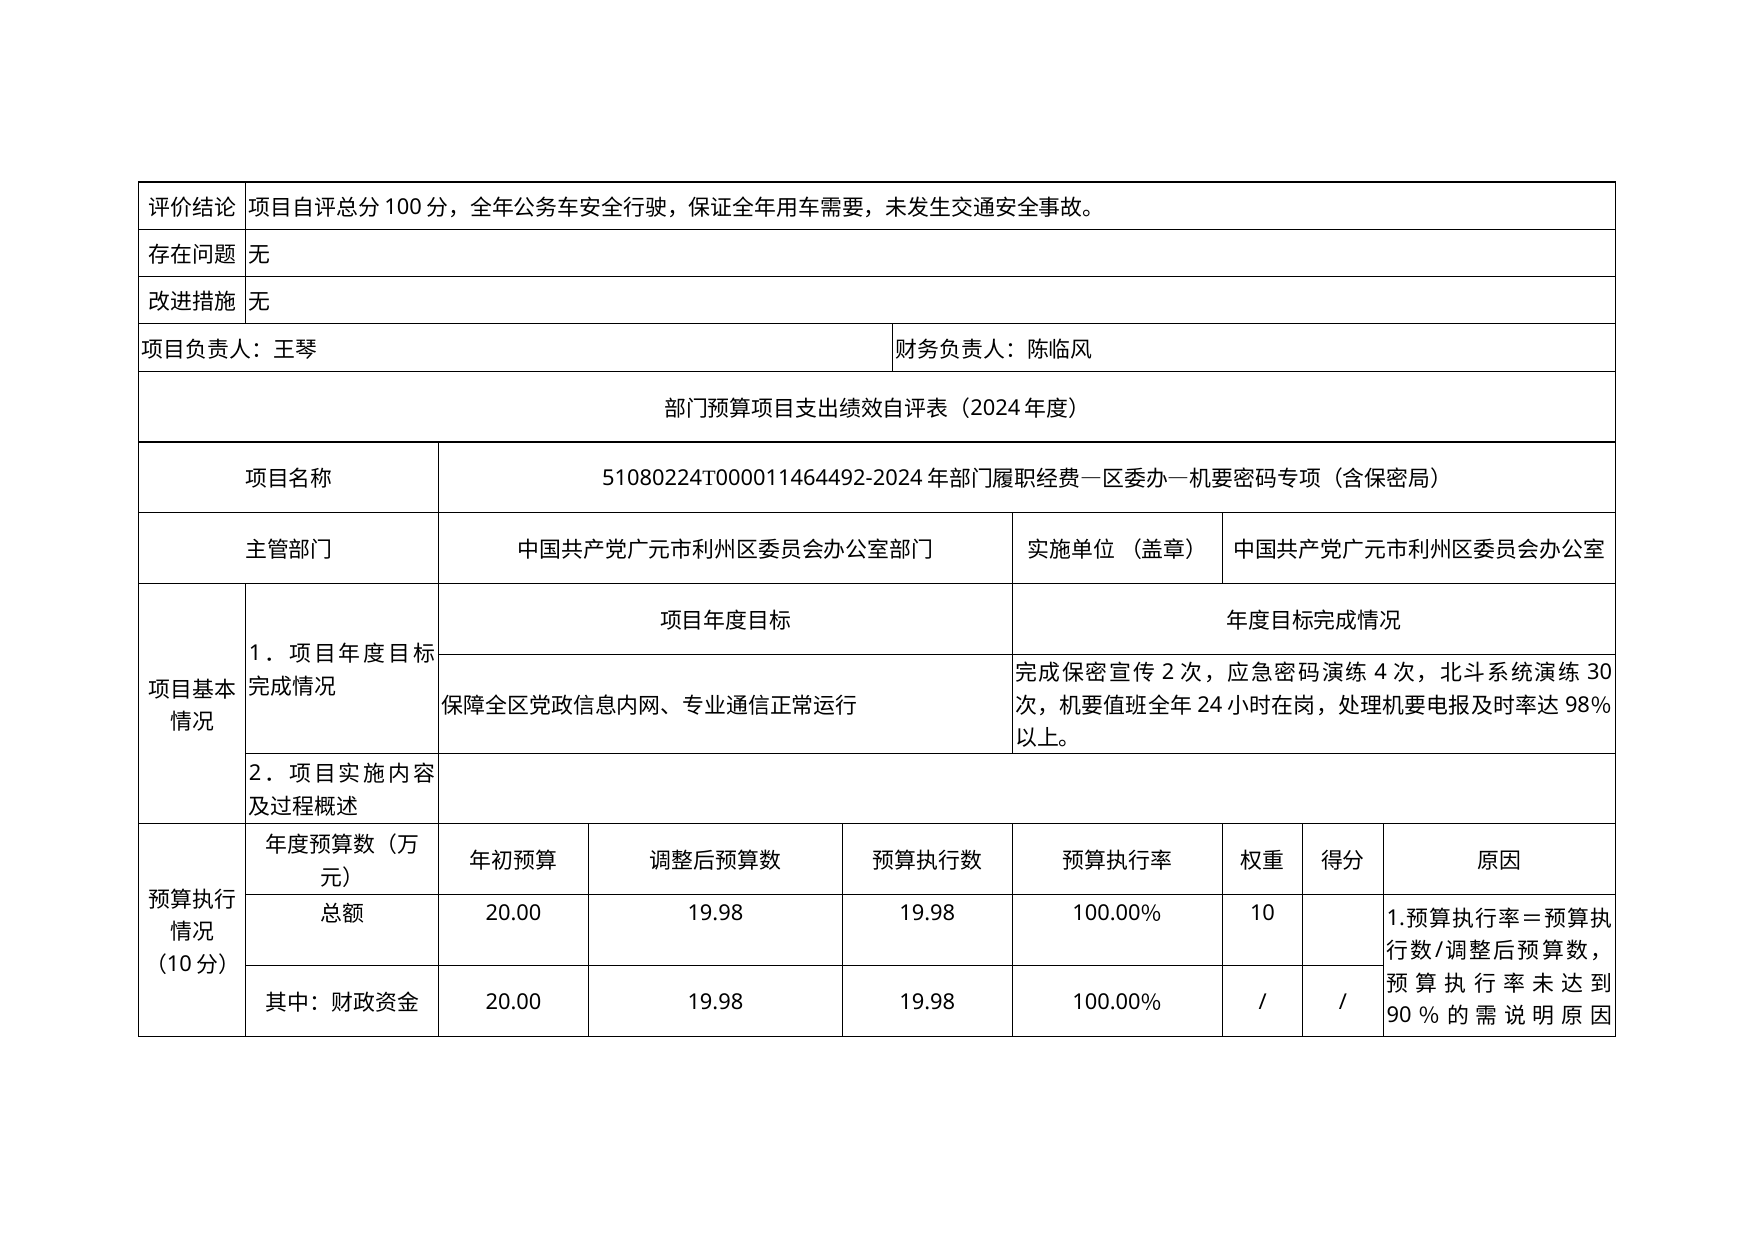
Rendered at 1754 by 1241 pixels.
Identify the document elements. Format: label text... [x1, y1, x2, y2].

table_cell 完成保密宣传2次，应急密码演练4次，北斗系统演练30次，机要值班全年24小时在岗，处理机要电报及时率达98％以上。 [1013, 655, 1615, 752]
table_cell 19.98 [843, 966, 1012, 1036]
table_cell 预算执行率 [1013, 824, 1222, 894]
table_cell / [1303, 966, 1383, 1036]
table_cell 保障全区党政信息内网、专业通信正常运行 [439, 655, 1012, 752]
table_cell 实施单位 （盖章） [1013, 513, 1222, 583]
table_cell 预算执行情况 （10分） [139, 824, 245, 1036]
table_cell 年度预算数（万元） [246, 824, 438, 894]
table_cell 原因 [1384, 824, 1615, 894]
table_cell 无 [246, 277, 1615, 323]
table_cell 评价结论 [139, 183, 245, 229]
table_cell 主管部门 [139, 513, 438, 583]
table_cell 20.00 [439, 895, 588, 965]
table_cell 19.98 [589, 895, 842, 965]
table_cell 19.98 [843, 895, 1012, 965]
table_cell 部门预算项目支出绩效自评表（2024年度） [139, 372, 1615, 441]
table_cell 1．项目年度目标完成情况 [246, 584, 438, 752]
table_cell 2．项目实施内容及过程概述 [246, 754, 438, 823]
table_cell 100.00％ [1013, 895, 1222, 965]
table_cell 调整后预算数 [589, 824, 842, 894]
table_cell [439, 754, 1615, 823]
table_cell 年初预算 [439, 824, 588, 894]
table_cell 得分 [1303, 824, 1383, 894]
table_cell 项目年度目标 [439, 584, 1012, 654]
table_cell 19.98 [589, 966, 842, 1036]
table_cell 存在问题 [139, 230, 245, 276]
table_cell / [1223, 966, 1302, 1036]
table_cell 中国共产党广元市利州区委员会办公室部门 [439, 513, 1012, 583]
table_cell 预算执行数 [843, 824, 1012, 894]
table_cell 20.00 [439, 966, 588, 1036]
table_cell 1.预算执行率＝预算执行数/调整后预算数，预算执行率未达到90％的需说明原因（100字以内）；2.年中发生预算调整的（追加或调减），应单独说明理由；3.其他资金包括：社会投入资金、银行贷款。 [1384, 895, 1615, 1036]
table_cell 总额 [246, 895, 438, 965]
table_cell 年度目标完成情况 [1013, 584, 1615, 654]
table_cell 51080224T000011464492-2024年部门履职经费—区委办—机要密码专项（含保密局） [439, 443, 1615, 512]
table_cell 财务负责人：陈临风 [893, 324, 1615, 371]
table_cell 权重 [1223, 824, 1302, 894]
table_cell 项目负责人：王琴 [139, 324, 892, 371]
table_cell 改进措施 [139, 277, 245, 323]
table_cell 项目自评总分100分，全年公务车安全行驶，保证全年用车需要，未发生交通安全事故。 [246, 183, 1615, 229]
table_cell 无 [246, 230, 1615, 276]
table_cell 100.00％ [1013, 966, 1222, 1036]
table_cell 中国共产党广元市利州区委员会办公室 [1223, 513, 1615, 583]
table_cell 10 [1223, 895, 1302, 965]
table_cell 项目名称 [139, 443, 438, 512]
table_cell [1303, 895, 1383, 965]
table_cell 其中：财政资金 [246, 966, 438, 1036]
table_cell 项目基本情况 [139, 584, 245, 823]
